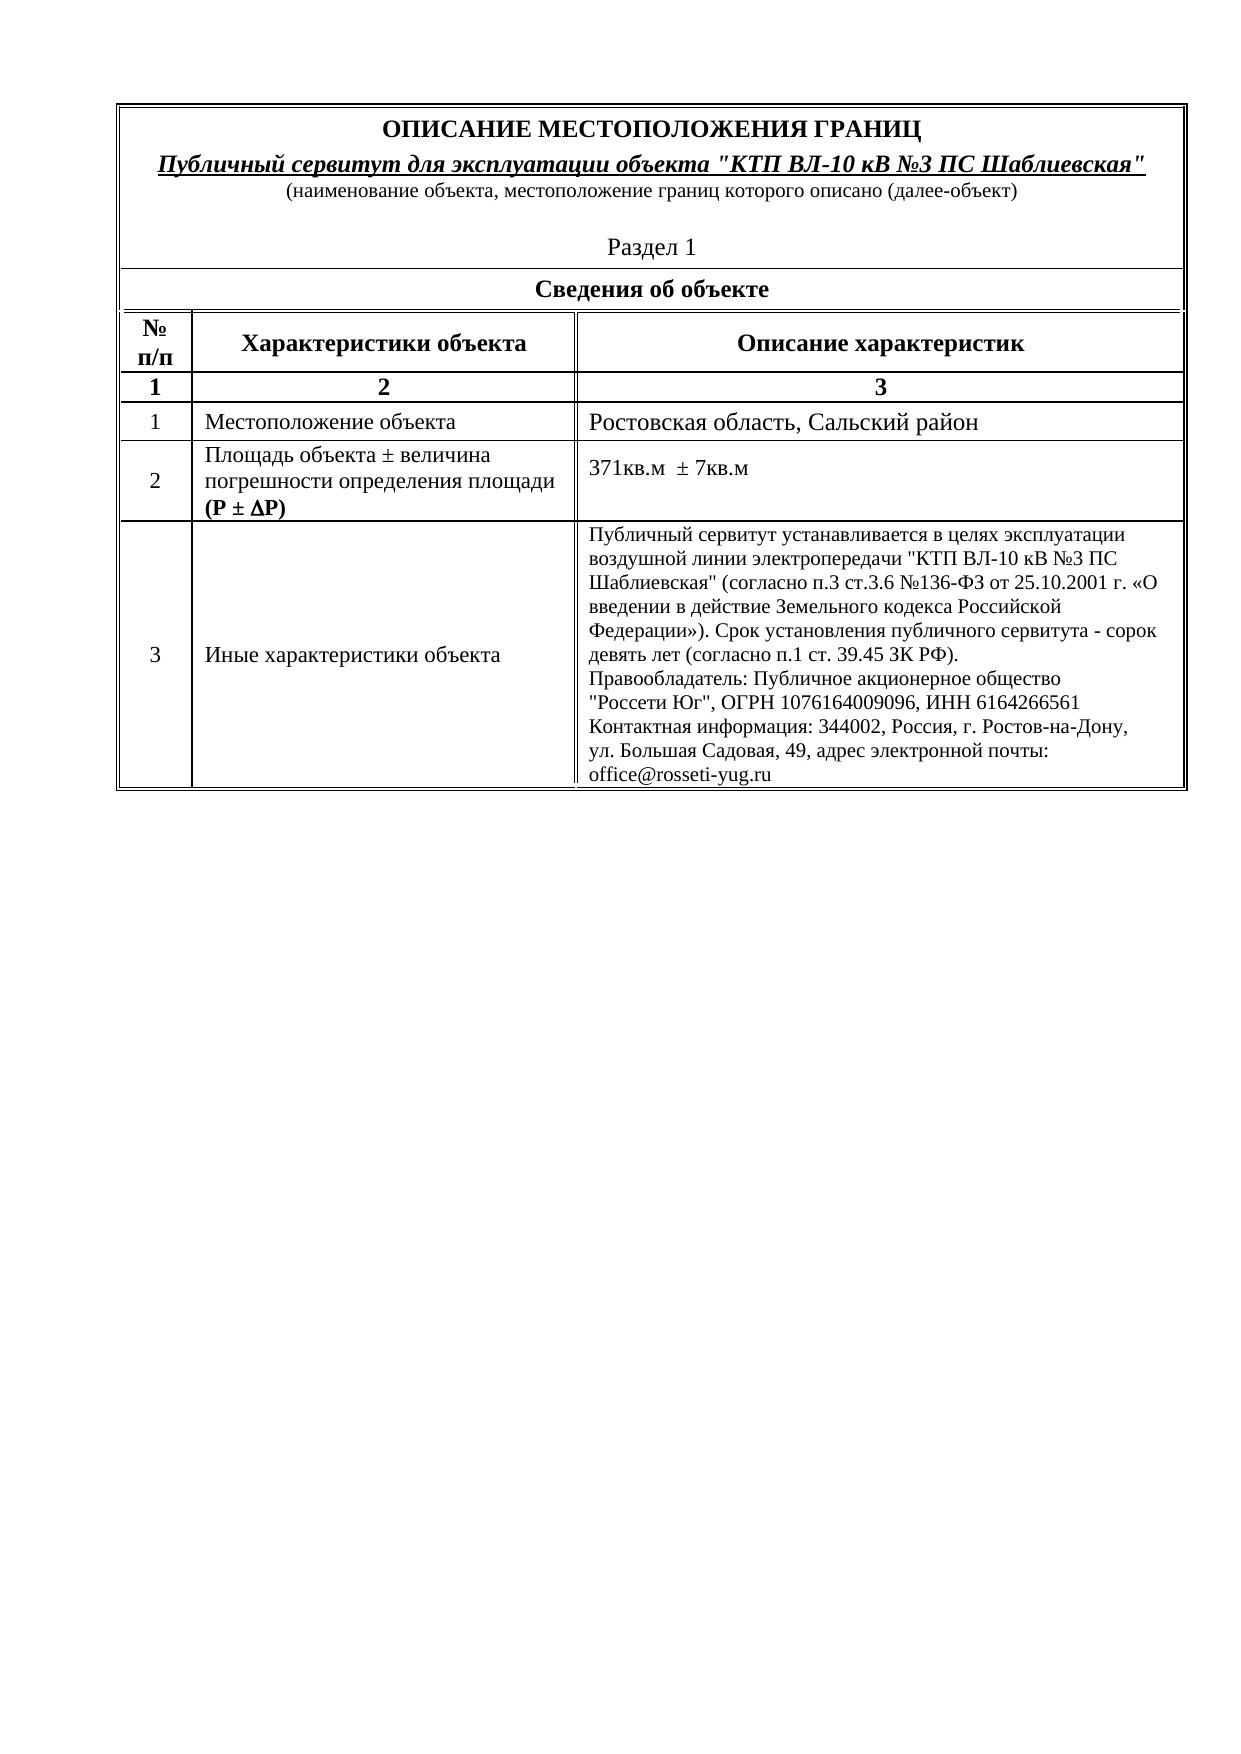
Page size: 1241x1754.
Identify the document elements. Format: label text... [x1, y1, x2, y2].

table_cell 1 [120, 372, 191, 401]
table_cell 371кв.м ± 7кв.м [578, 441, 1183, 520]
table_cell 2 [193, 373, 574, 401]
table_cell Местоположение объекта [193, 403, 574, 439]
table_cell Площадь объекта ± величина погрешности определения площади (P ± DP) [193, 441, 574, 520]
table_cell 2 [120, 441, 191, 520]
table_header ОПИСАНИЕ МЕСТОПОЛОЖЕНИЯ ГРАНИЦ [120, 108, 1183, 149]
table_cell 3 [120, 521, 191, 786]
table_cell Ростовская область, Сальский район [578, 403, 1183, 439]
table_cell 1 [120, 402, 191, 439]
table_cell 3 [578, 373, 1183, 401]
table_cell Описание характеристик [576, 309, 1185, 371]
table_cell Сведения об объекте [120, 269, 1183, 309]
table_cell Иные характеристики объекта [193, 522, 576, 786]
table_cell Характеристики объекта [193, 313, 574, 371]
table_cell № п/п [118, 309, 191, 371]
table_cell Публичный сервитут для эксплуатации объекта "КТП ВЛ-10 кВ №3 ПС Шаблиевская" (наименование объекта, местоположение границ которого описано (далее-объект) Раздел 1 [120, 149, 1183, 267]
table_cell Публичный сервитут устанавливается в целях эксплуатации воздушной линии электропередачи "КТП ВЛ-10 кВ №3 ПС Шаблиевская" (согласно п.3 ст.3.6 №136-ФЗ от 25.10.2001 г. «О введении в действие Земельного кодекса Российской Федерации»). Срок установления публичного сервитута - сорок девять лет (согласно п.1 ст. 39.45 ЗК РФ). Правообладатель: Публичное акционерное общество "Россети Юг", ОГРН 1076164009096, ИНН 6164266561 Контактная информация: 344002, Россия, г. Ростов-на-Дону, ул. Большая Садовая, 49, адрес электронной почты: office@rosseti-yug.ru [576, 522, 1183, 786]
